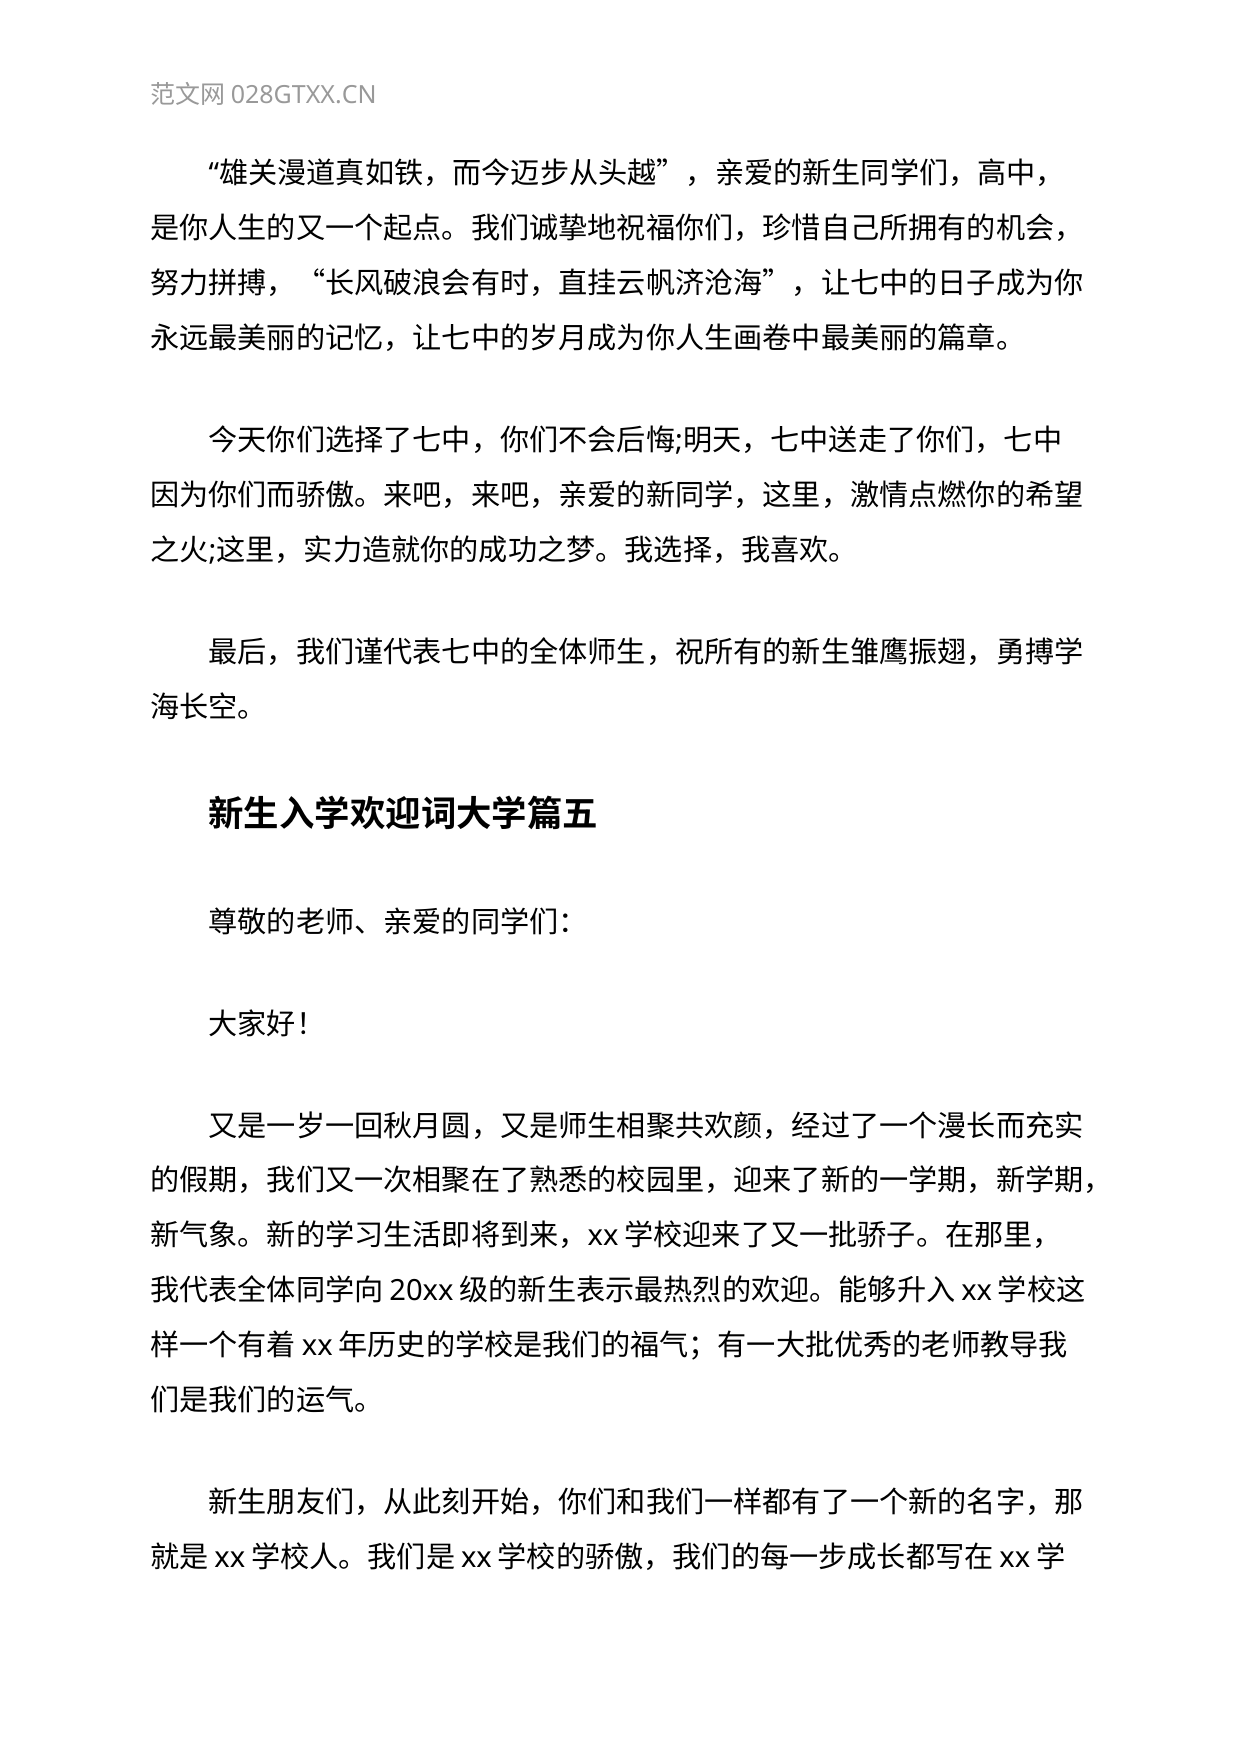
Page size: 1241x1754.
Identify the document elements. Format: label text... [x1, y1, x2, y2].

text 又是一岁一回秋月圆，又是师生相聚共欢颜，经过了一个漫长而充实的假期，我们又一次相聚在了熟悉的校园里，迎来了新的一学期，新学期，新气象。新的学习生活即将到来，xx学校迎来了又一批骄子。在那里，我代表全体同学向20xx级的新生表示最热烈的欢迎。能够升入xx学校这样一个有着xx年历史的学校是我们的福气；有一大批优秀的老师教导我们是我们的运气。 [150, 1102, 1090, 1419]
text 最后，我们谨代表七中的全体师生，祝所有的新生雏鹰振翅，勇搏学海长空。 [150, 628, 1090, 726]
text 大家好！ [150, 1000, 1090, 1043]
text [150, 1479, 1090, 1576]
text 尊敬的老师、亲爱的同学们： [150, 898, 1090, 941]
text 今天你们选择了七中，你们不会后悔;明天，七中送走了你们，七中因为你们而骄傲。来吧，来吧，亲爱的新同学，这里，激情点燃你的希望之火;这里，实力造就你的成功之梦。我选择，我喜欢。 [150, 417, 1090, 569]
text “雄关漫道真如铁，而今迈步从头越”，亲爱的新生同学们，高中，是你人生的又一个起点。我们诚挚地祝福你们，珍惜自己所拥有的机会，努力拼搏，“长风破浪会有时，直挂云帆济沧海”，让七中的日子成为你永远最美丽的记忆，让七中的岁月成为你人生画卷中最美丽的篇章。 [150, 150, 1090, 357]
text 新生入学欢迎词大学篇五 [150, 785, 1090, 836]
